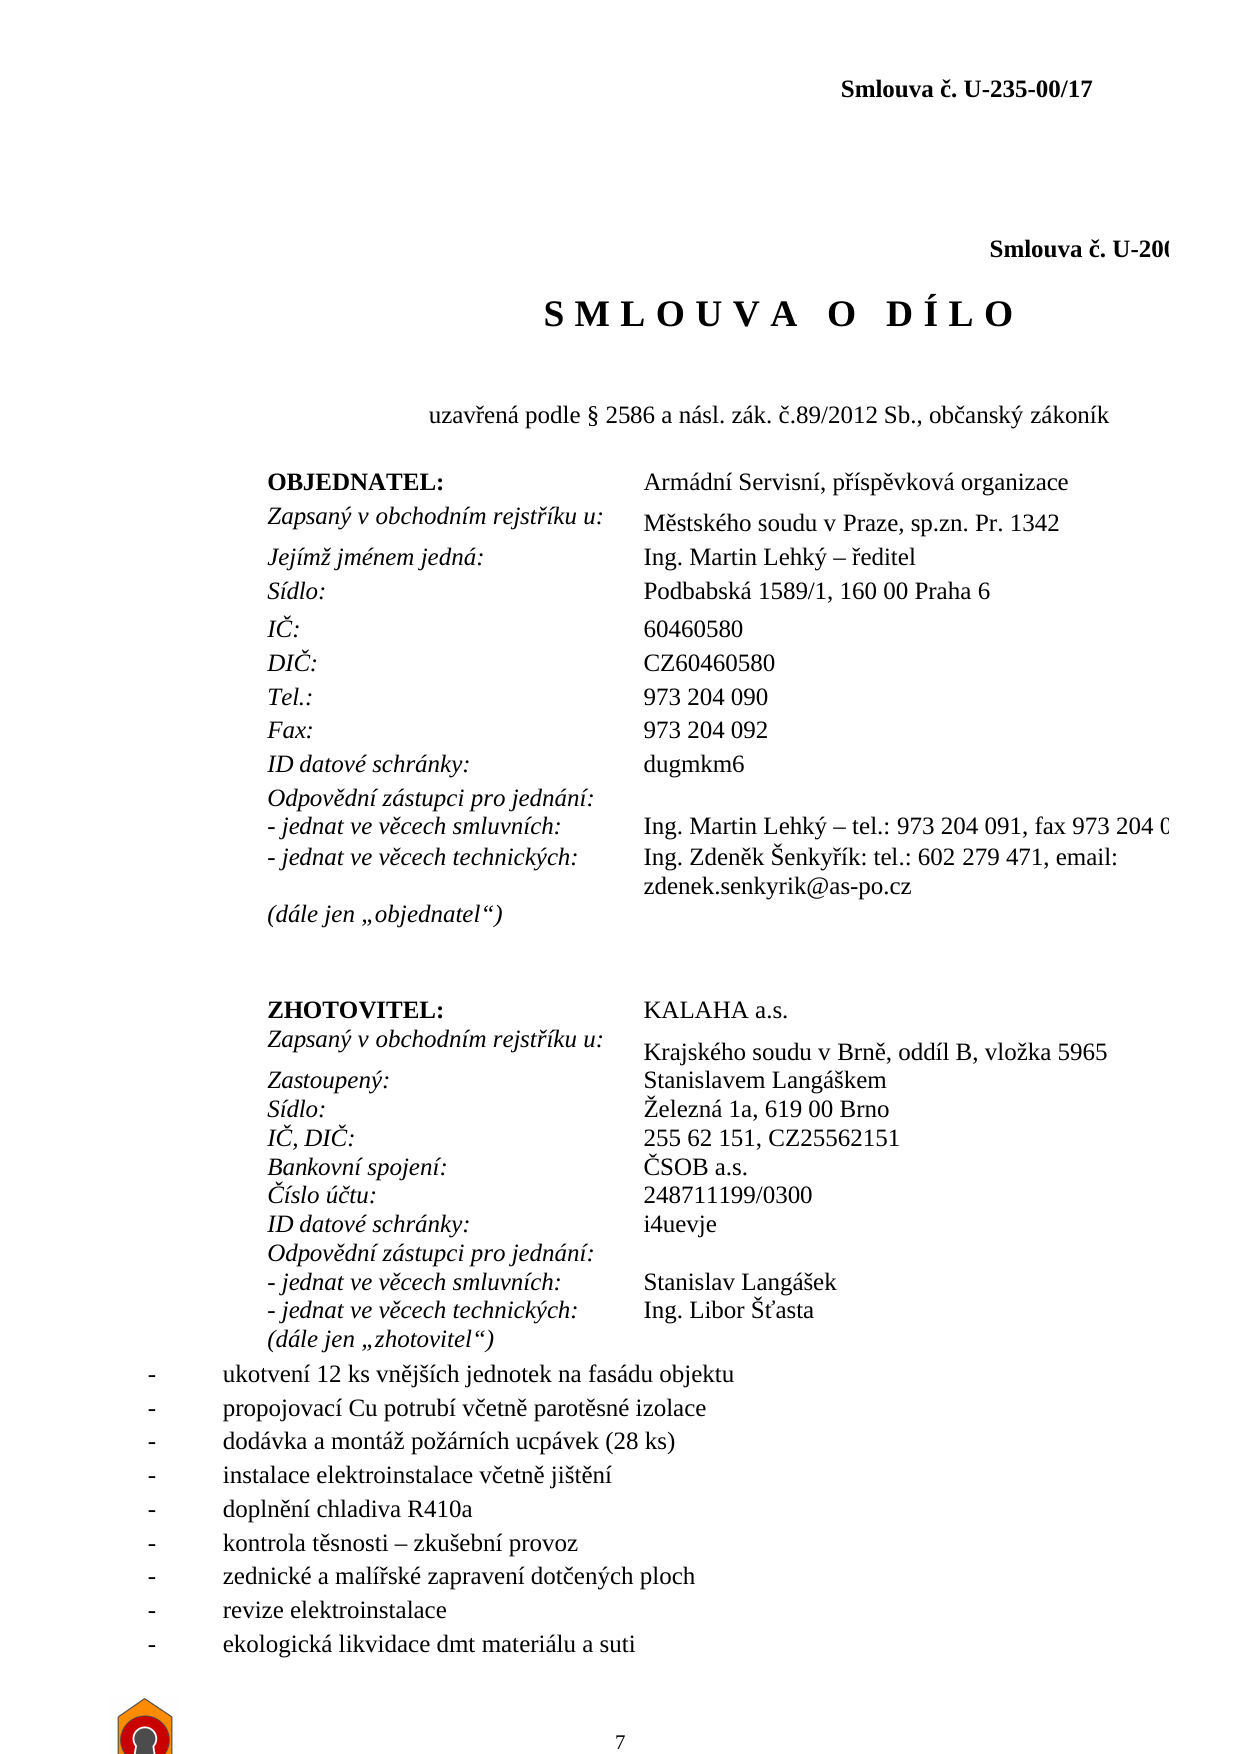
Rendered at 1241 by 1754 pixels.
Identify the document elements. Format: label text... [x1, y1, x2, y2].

text - kontrola těsnosti – zkušební provoz [148, 1528, 1092, 1556]
text - dodávka a montáž požárních ucpávek (28 ks) [148, 1426, 1092, 1455]
text - zednické a malířské zapravení dotčených ploch [148, 1561, 1092, 1590]
text - ukotvení 12 ks vnějších jednotek na fasádu objektu [148, 1359, 1092, 1388]
text - revize elektroinstalace [148, 1595, 1092, 1624]
text - propojovací Cu potrubí včetně parotěsné izolace [148, 1393, 1092, 1421]
text - instalace elektroinstalace včetně jištění [148, 1460, 1092, 1489]
text - ekologická likvidace dmt materiálu a suti [148, 1629, 1092, 1658]
picture [109, 1695, 180, 1754]
text - doplnění chladiva R410a [148, 1494, 1092, 1523]
